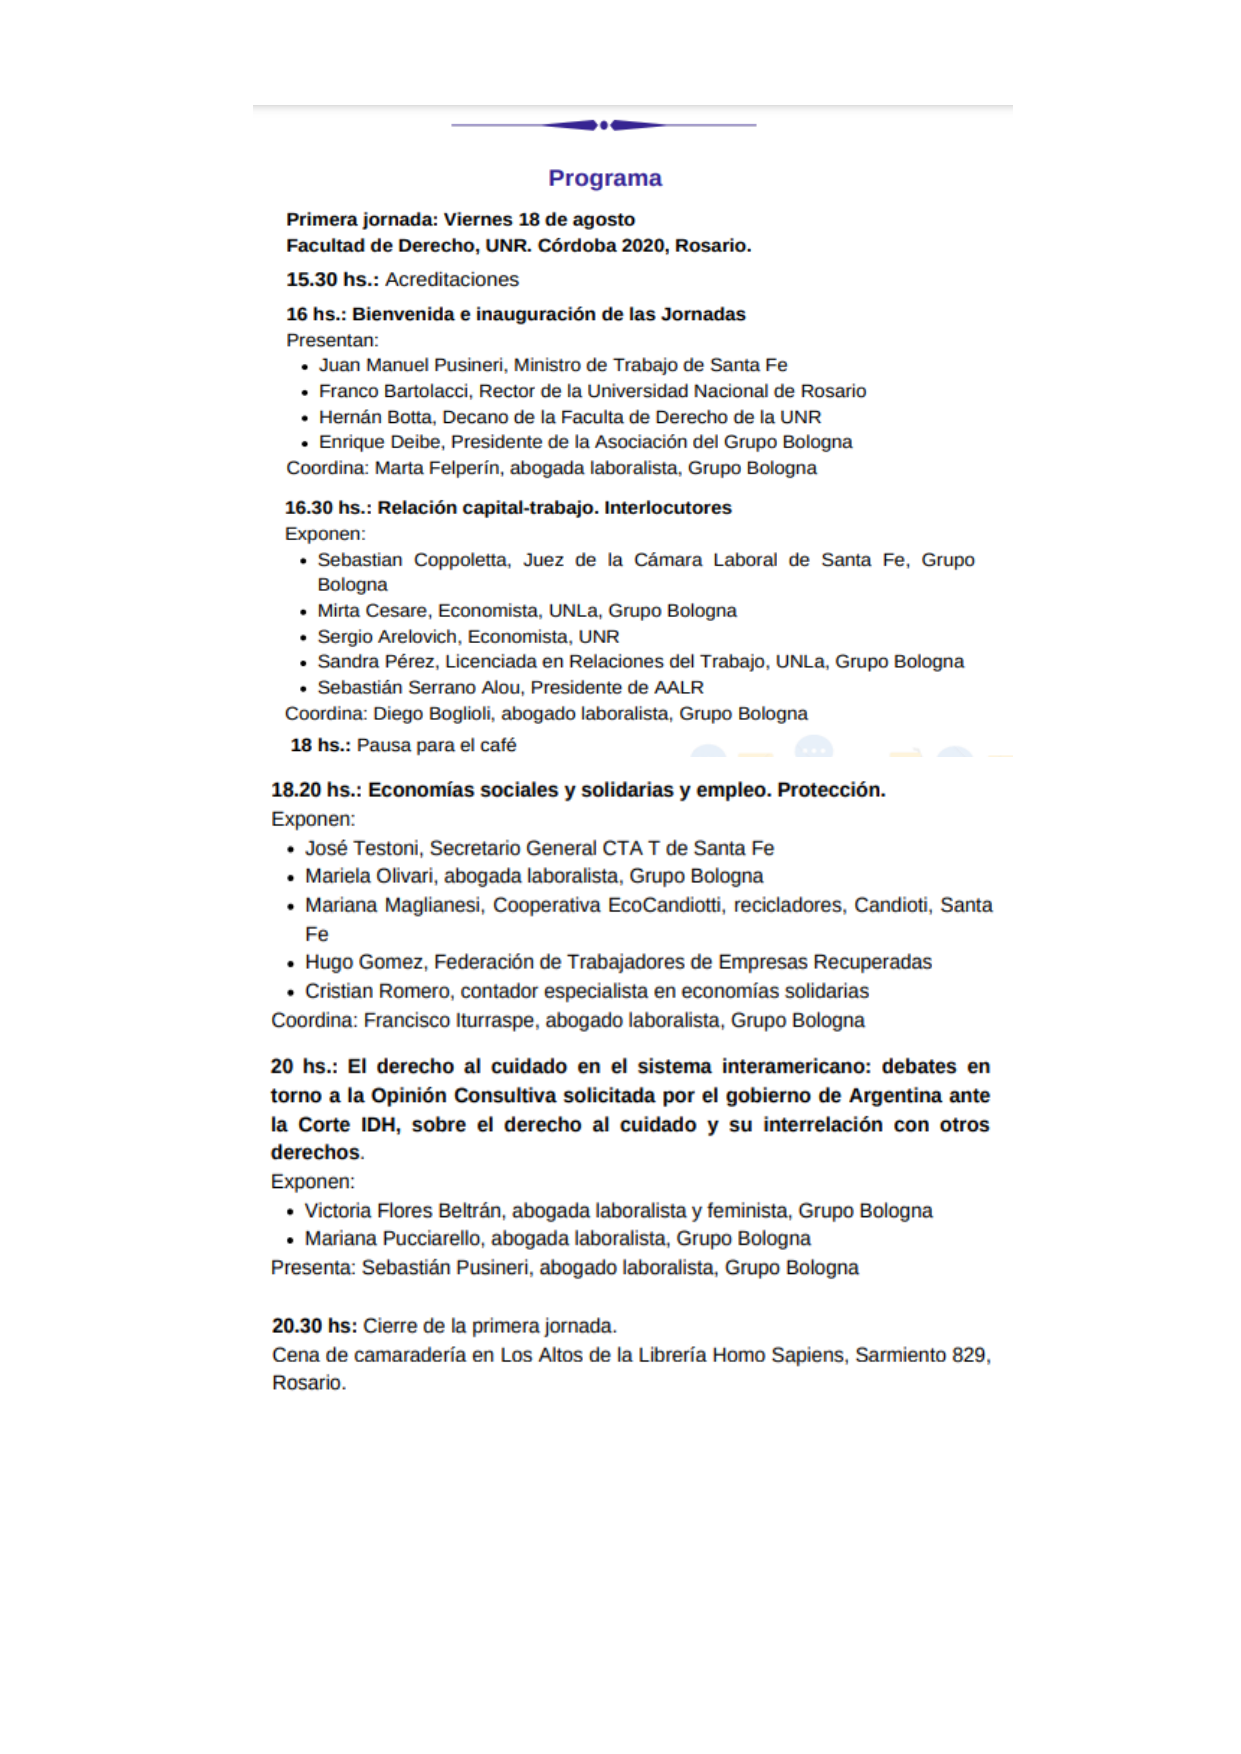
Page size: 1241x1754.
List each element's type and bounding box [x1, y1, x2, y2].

picture [246, 760, 1023, 1394]
picture [253, 105, 1013, 757]
